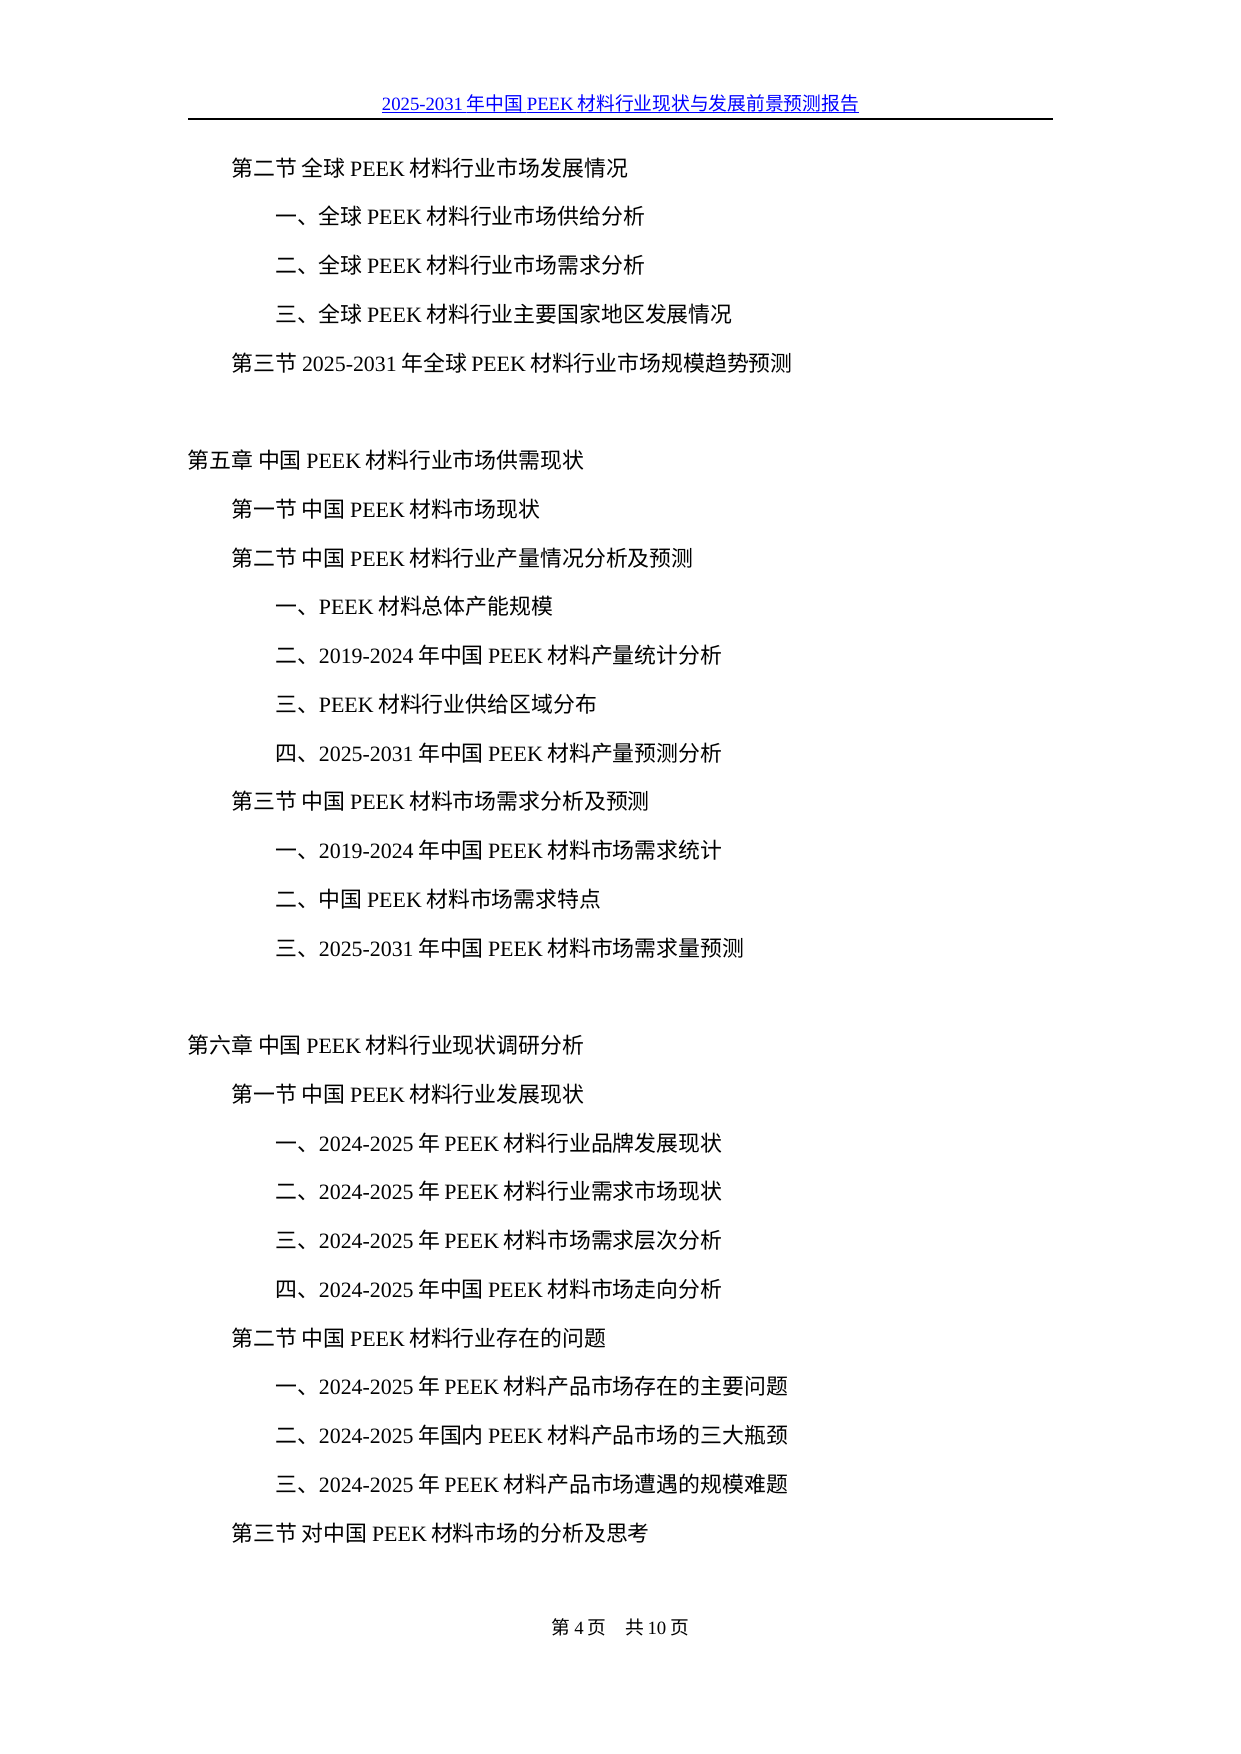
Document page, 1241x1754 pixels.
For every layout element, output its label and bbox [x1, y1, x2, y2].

text [187, 150, 1053, 1548]
